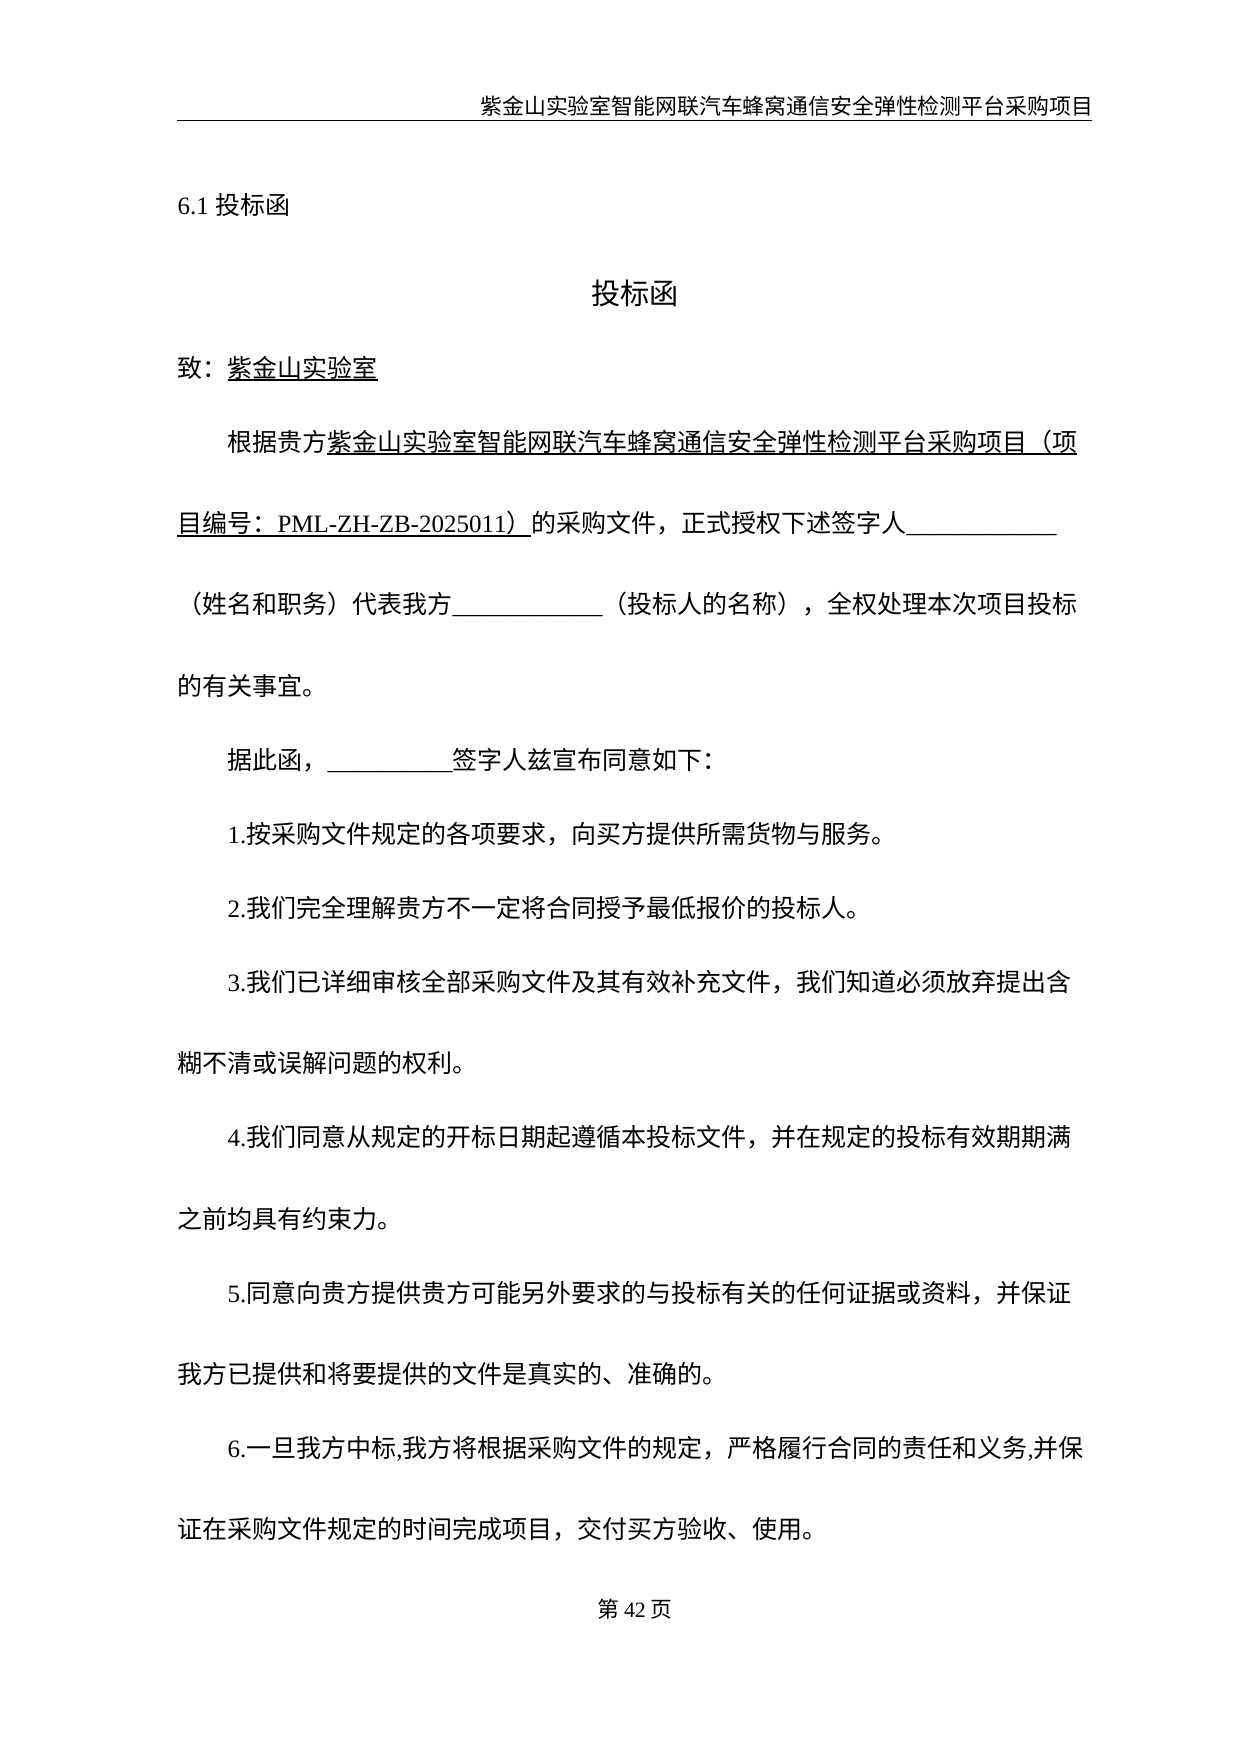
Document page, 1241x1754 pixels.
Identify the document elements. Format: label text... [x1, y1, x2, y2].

text 3.我们已详细审核全部采购文件及其有效补充文件，我们知道必须放弃提出含糊不清或误解问题的权利。 [177, 948, 1092, 1094]
text 1.按采购文件规定的各项要求，向买方提供所需货物与服务。 [177, 800, 1092, 865]
text 投标函 [177, 271, 1092, 313]
text 据此函，__________签字人兹宣布同意如下： [177, 726, 1092, 791]
text 4.我们同意从规定的开标日期起遵循本投标文件，并在规定的投标有效期期满之前均具有约束力。 [177, 1103, 1092, 1250]
text 根据贵方紫金山实验室智能网联汽车蜂窝通信安全弹性检测平台采购项目（项目编号：PML-ZH-ZB-2025011）的采购文件，正式授权下述签字人____________（姓名和职务）代表我方____________（投标人的名称），全权处理本次项目投标的有关事宜。 [177, 408, 1092, 717]
text 2.我们完全理解贵方不一定将合同授予最低报价的投标人。 [177, 874, 1092, 939]
text 5.同意向贵方提供贵方可能另外要求的与投标有关的任何证据或资料，并保证我方已提供和将要提供的文件是真实的、准确的。 [177, 1259, 1092, 1405]
text 6.1 投标函 [177, 171, 1092, 236]
text 6.一旦我方中标,我方将根据采购文件的规定，严格履行合同的责任和义务,并保证在采购文件规定的时间完成项目，交付买方验收、使用。 [177, 1414, 1092, 1560]
text 致：紫金山实验室 [177, 334, 1092, 399]
